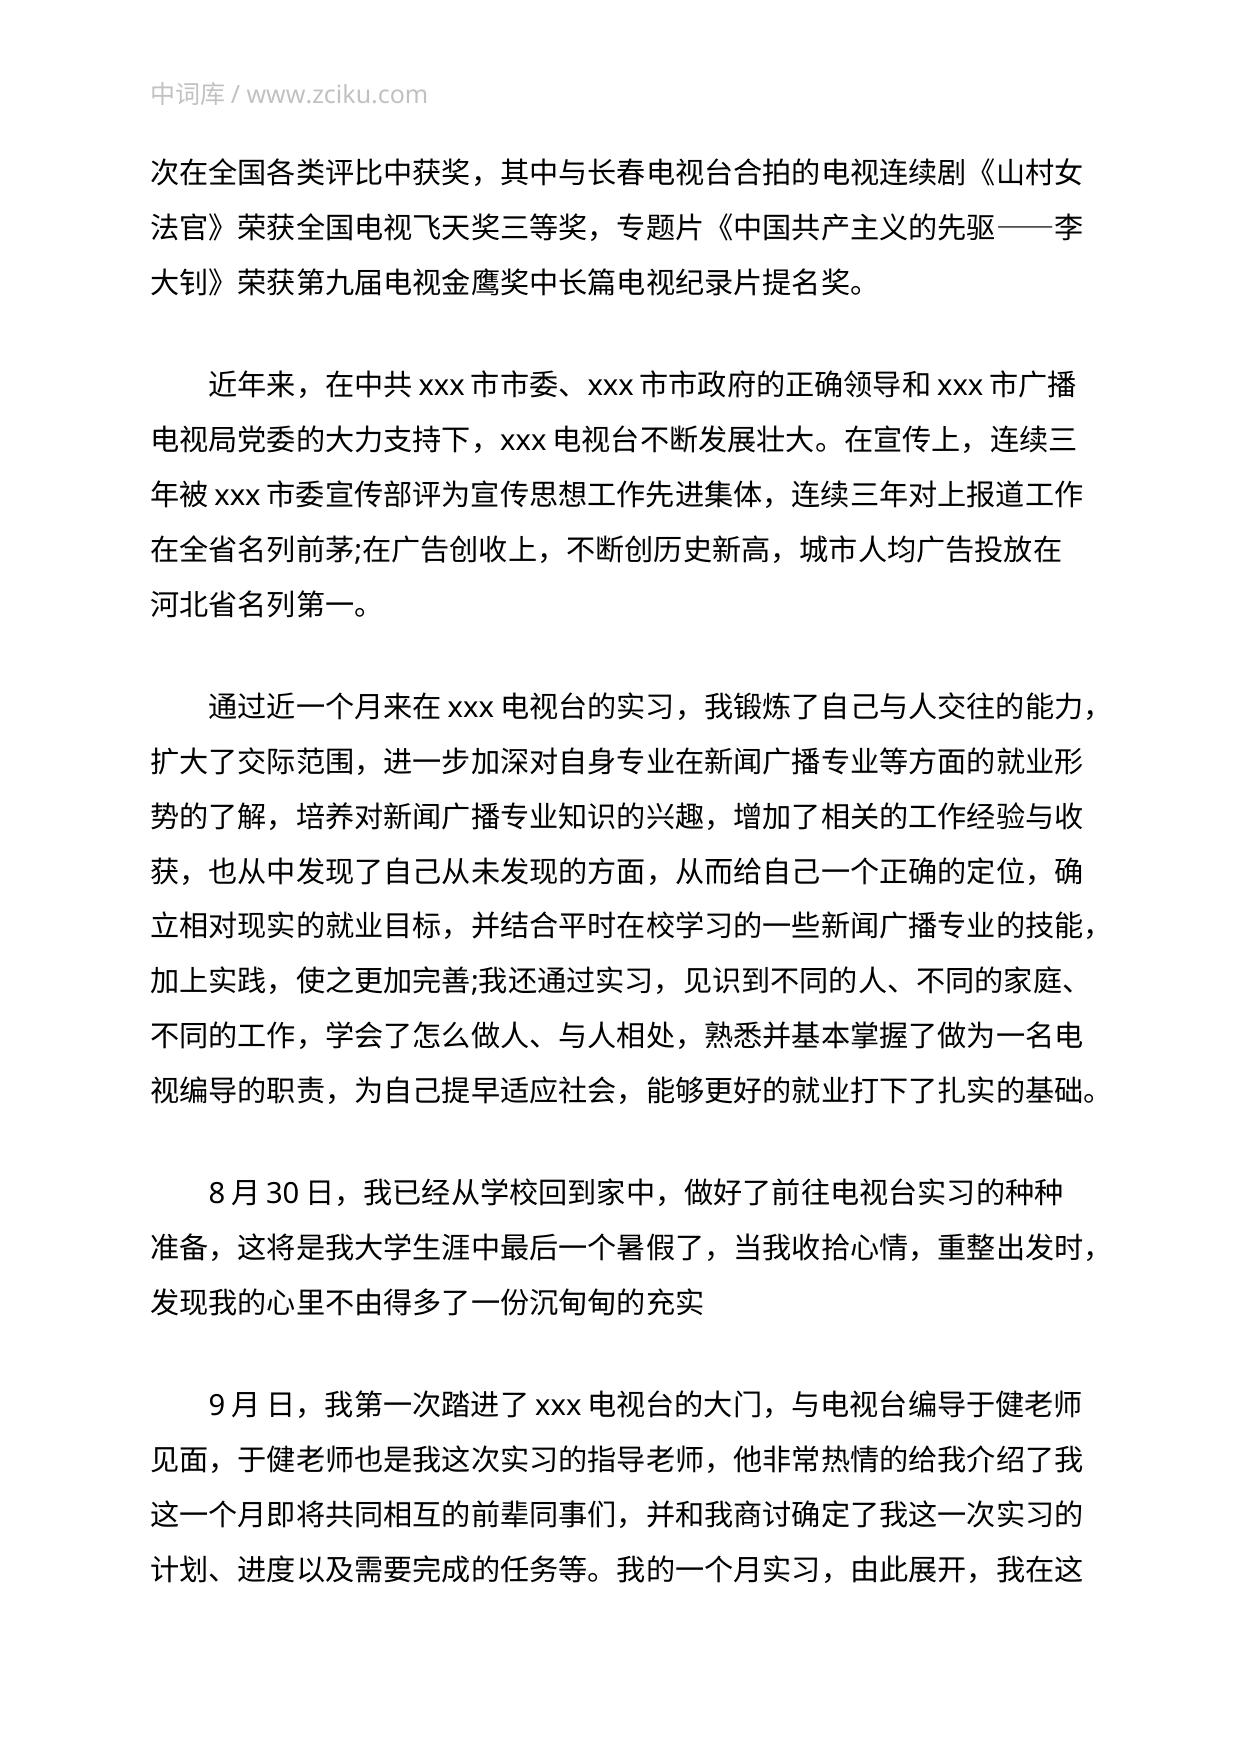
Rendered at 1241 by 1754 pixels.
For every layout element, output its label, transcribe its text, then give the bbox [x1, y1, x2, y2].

text 通过近一个月来在xxx电视台的实习，我锻炼了自己与人交往的能力，扩大了交际范围，进一步加深对自身专业在新闻广播专业等方面的就业形势的了解，培养对新闻广播专业知识的兴趣，增加了相关的工作经验与收获，也从中发现了自己从未发现的方面，从而给自己一个正确的定位，确立相对现实的就业目标，并结合平时在校学习的一些新闻广播专业的技能，加上实践，使之更加完善;我还通过实习，见识到不同的人、不同的家庭、不同的工作，学会了怎么做人、与人相处，熟悉并基本掌握了做为一名电视编导的职责，为自己提早适应社会，能够更好的就业打下了扎实的基础。 [150, 683, 1090, 1110]
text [150, 150, 1090, 302]
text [150, 1381, 1090, 1588]
text 近年来，在中共xxx市市委、xxx市市政府的正确领导和xxx市广播电视局党委的大力支持下，xxx电视台不断发展壮大。在宣传上，连续三年被xxx市委宣传部评为宣传思想工作先进集体，连续三年对上报道工作在全省名列前茅;在广告创收上，不断创历史新高，城市人均广告投放在河北省名列第一。 [150, 362, 1090, 624]
text 8月30日，我已经从学校回到家中，做好了前往电视台实习的种种准备，这将是我大学生涯中最后一个暑假了，当我收拾心情，重整出发时，发现我的心里不由得多了一份沉甸甸的充实 [150, 1169, 1090, 1322]
